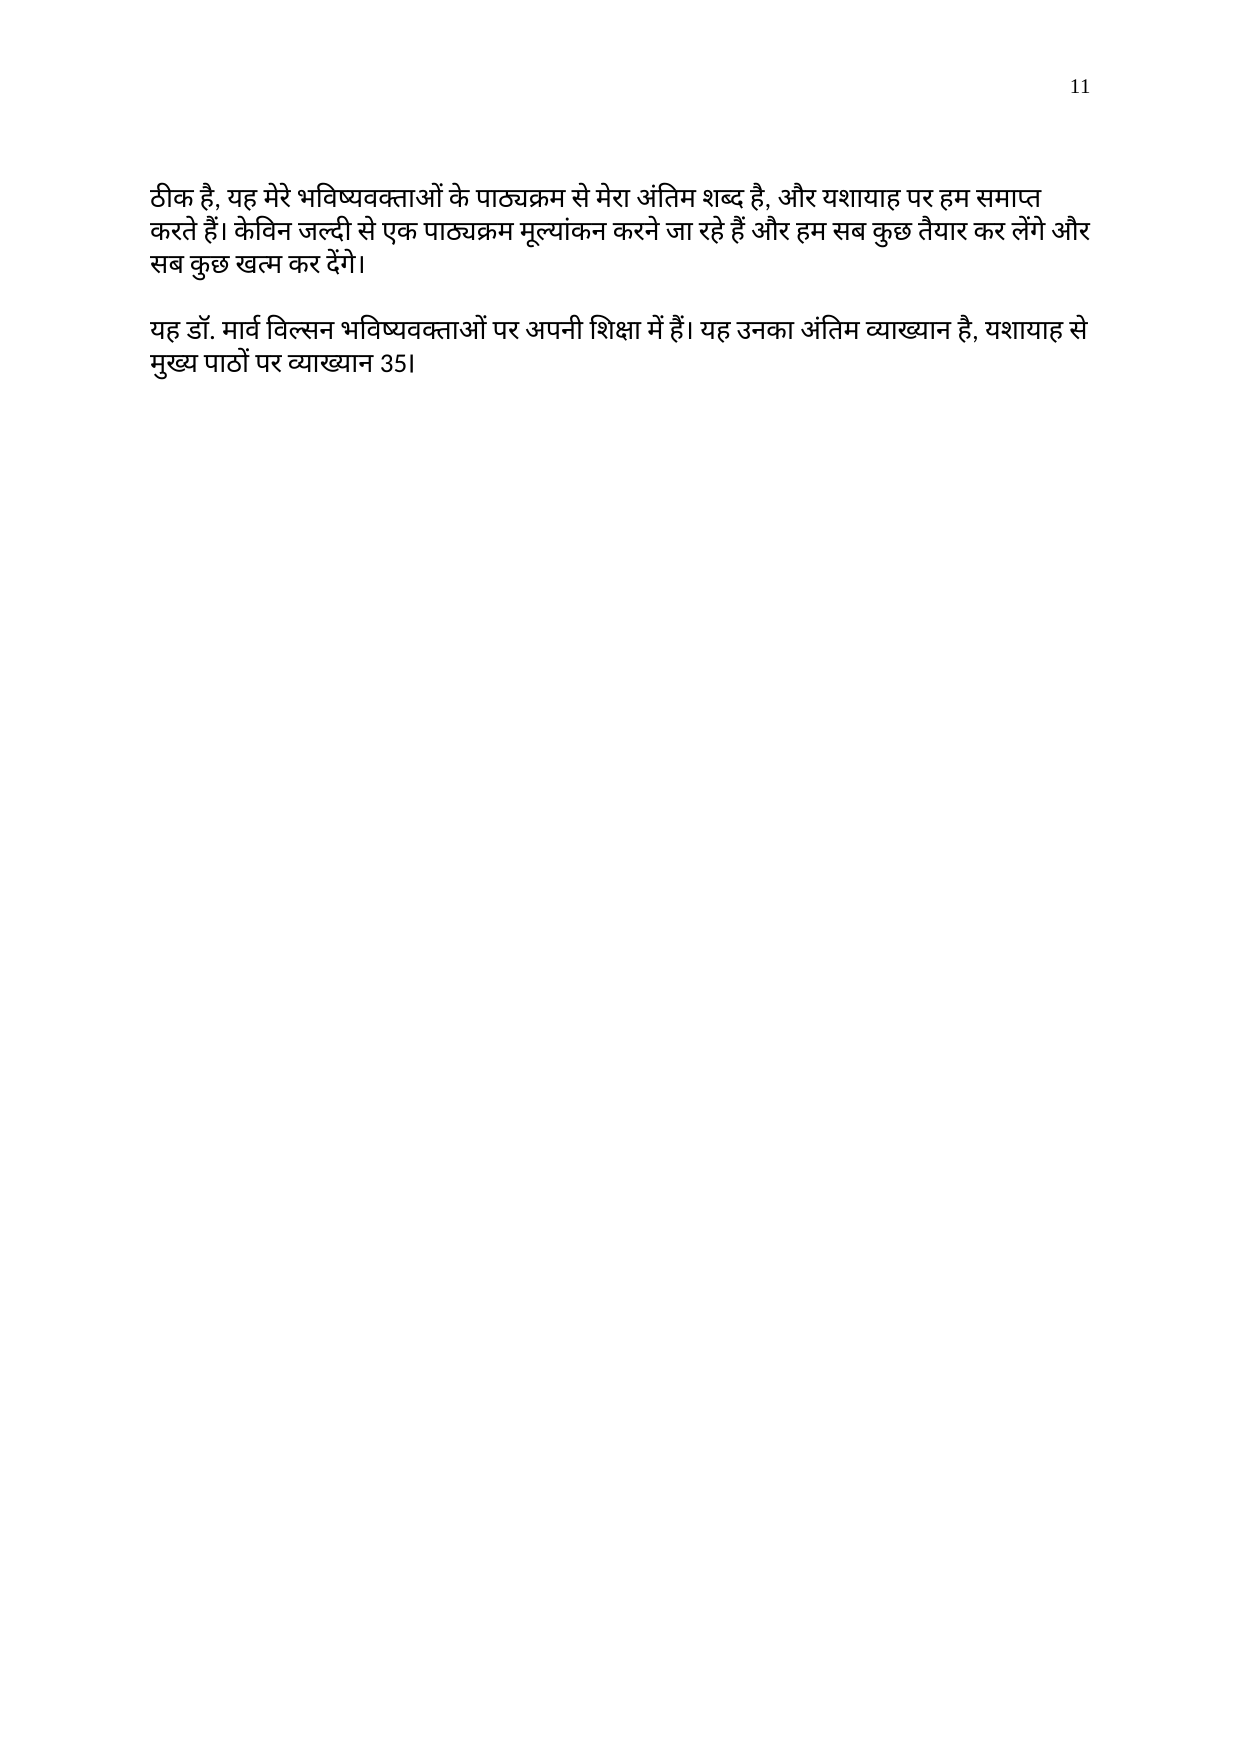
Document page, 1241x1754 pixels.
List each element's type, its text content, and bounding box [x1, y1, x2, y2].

text ठीक है, यह मेरे भविष्यवक्ताओं के पाठ्यक्रम से मेरा अंतिम शब्द है, और यशायाह पर हम समाप्त करते हैं। केविन जल्दी से एक पाठ्यक्रम मूल्यांकन करने जा रहे हैं और हम सब कुछ तैयार कर लेंगे और सब कुछ खत्म कर देंगे। यह डॉ. मार्व विल्सन भविष्यवक्ताओं पर अपनी शिक्षा में हैं। यह उनका अंतिम व्याख्यान है, यशायाह से मुख्य पाठों पर व्याख्यान 35। [150, 181, 1090, 403]
